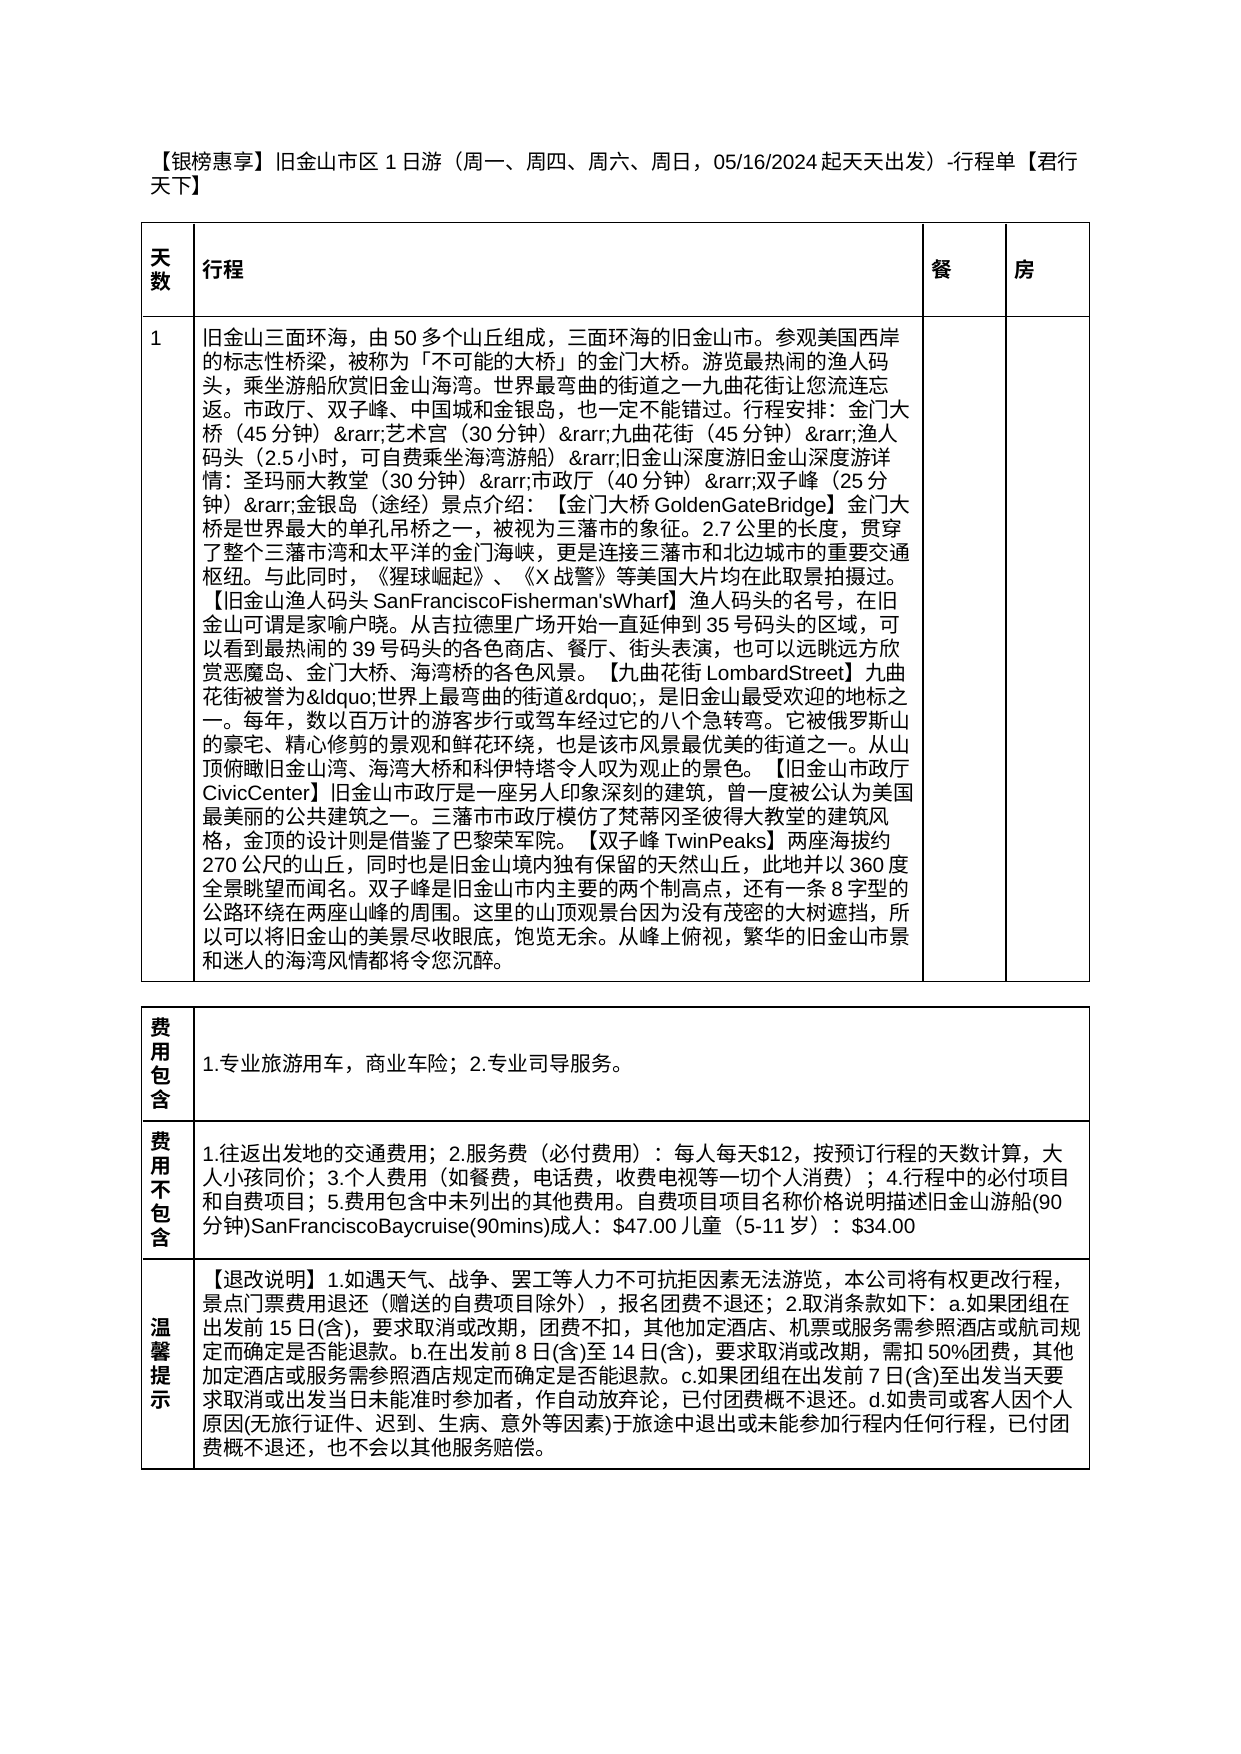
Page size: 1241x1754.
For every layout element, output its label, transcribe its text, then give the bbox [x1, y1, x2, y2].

table_cell 【退改说明】1.如遇天气、战争、罢工等人力不可抗拒因素无法游览，本公司将有权更改行程，景点门票费用退还（赠送的自费项目除外），报名团费不退还；2.取消条款如下：a.如果团组在出发前15日(含)，要求取消或改期，团费不扣，其他加定酒店、机票或服务需参照酒店或航司规定而确定是否能退款。b.在出发前8日(含)至14日(含)，要求取消或改期，需扣50%团费，其他加定酒店或服务需参照酒店规定而确定是否能退款。c.如果团组在出发前7日(含)至出发当天要求取消或出发当日未能准时参加者，作自动放弃论，已付团费概不退还。d.如贵司或客人因个人原因(无旅行证件、迟到、生病、意外等因素)于旅途中退出或未能参加行程内任何行程，已付团费概不退还，也不会以其他服务赔偿。 [195, 1260, 1089, 1468]
table_cell 旧金山三面环海，由50多个山丘组成，三面环海的旧金山市。参观美国西岸的标志性桥梁，被称为「不可能的大桥」的金门大桥。游览最热闹的渔人码头，乘坐游船欣赏旧金山海湾。世界最弯曲的街道之一九曲花街让您流连忘返。市政厅、双子峰、中国城和金银岛，也一定不能错过。行程安排：金门大桥（45分钟）&rarr;艺术宫（30分钟）&rarr;九曲花街（45分钟）&rarr;渔人码头（2.5小时，可自费乘坐海湾游船）&rarr;旧金山深度游旧金山深度游详情：圣玛丽大教堂（30分钟）&rarr;市政厅（40分钟）&rarr;双子峰（25分钟）&rarr;金银岛（途经）景点介绍：【金门大桥GoldenGateBridge】金门大桥是世界最大的单孔吊桥之一，被视为三藩市的象征。2.7公里的长度，贯穿了整个三藩市湾和太平洋的金门海峡，更是连接三藩市和北边城市的重要交通枢纽。与此同时，《猩球崛起》、《X战警》等美国大片均在此取景拍摄过。【旧金山渔人码头SanFranciscoFisherman'sWharf】渔人码头的名号，在旧金山可谓是家喻户晓。从吉拉德里广场开始一直延伸到35号码头的区域，可以看到最热闹的39号码头的各色商店、餐厅、街头表演，也可以远眺远方欣赏恶魔岛、金门大桥、海湾桥的各色风景。【九曲花街LombardStreet】九曲花街被誉为&ldquo;世界上最弯曲的街道&rdquo;，是旧金山最受欢迎的地标之一。每年，数以百万计的游客步行或驾车经过它的八个急转弯。它被俄罗斯山的豪宅、精心修剪的景观和鲜花环绕，也是该市风景最优美的街道之一。从山顶俯瞰旧金山湾、海湾大桥和科伊特塔令人叹为观止的景色。【旧金山市政厅CivicCenter】旧金山市政厅是一座另人印象深刻的建筑，曾一度被公认为美国最美丽的公共建筑之一。三藩市市政厅模仿了梵蒂冈圣彼得大教堂的建筑风格，金顶的设计则是借鉴了巴黎荣军院。【双子峰TwinPeaks】两座海拔约270公尺的山丘，同时也是旧金山境内独有保留的天然山丘，此地并以360度全景眺望而闻名。双子峰是旧金山市内主要的两个制高点，还有一条8字型的公路环绕在两座山峰的周围。这里的山顶观景台因为没有茂密的大树遮挡，所以可以将旧金山的美景尽收眼底，饱览无余。从峰上俯视，繁华的旧金山市景和迷人的海湾风情都将令您沉醉。 [195, 317, 922, 981]
table_header 行程 [195, 223, 923, 316]
table_cell 1.往返出发地的交通费用；2.服务费（必付费用）：每人每天$12，按预订行程的天数计算，大人小孩同价；3.个人费用（如餐费，电话费，收费电视等一切个人消费）；4.行程中的必付项目和自费项目；5.费用包含中未列出的其他费用。自费项目项目名称价格说明描述旧金山游船(90分钟)SanFranciscoBaycruise(90mins)成人：$47.00儿童（5-11岁）：$34.00 [195, 1122, 1089, 1258]
table_header 1.专业旅游用车，商业车险；2.专业司导服务。 [195, 1008, 1089, 1120]
table_cell 1 [142, 317, 193, 981]
table_cell [924, 317, 1005, 981]
text 【银榜惠享】旧金山市区 1日游（周一、周四、周六、周日，05/16/2024起天天出发）-行程单【君行天下】 [150, 150, 1090, 198]
table_cell 费用不包含 [142, 1121, 193, 1258]
table_cell [1007, 317, 1089, 981]
table_cell 温馨提示 [142, 1259, 193, 1468]
table_header 费用包含 [142, 1008, 193, 1120]
table_header 房 [1007, 223, 1089, 316]
table_header 餐 [924, 223, 1006, 316]
table_header 天数 [142, 223, 194, 316]
